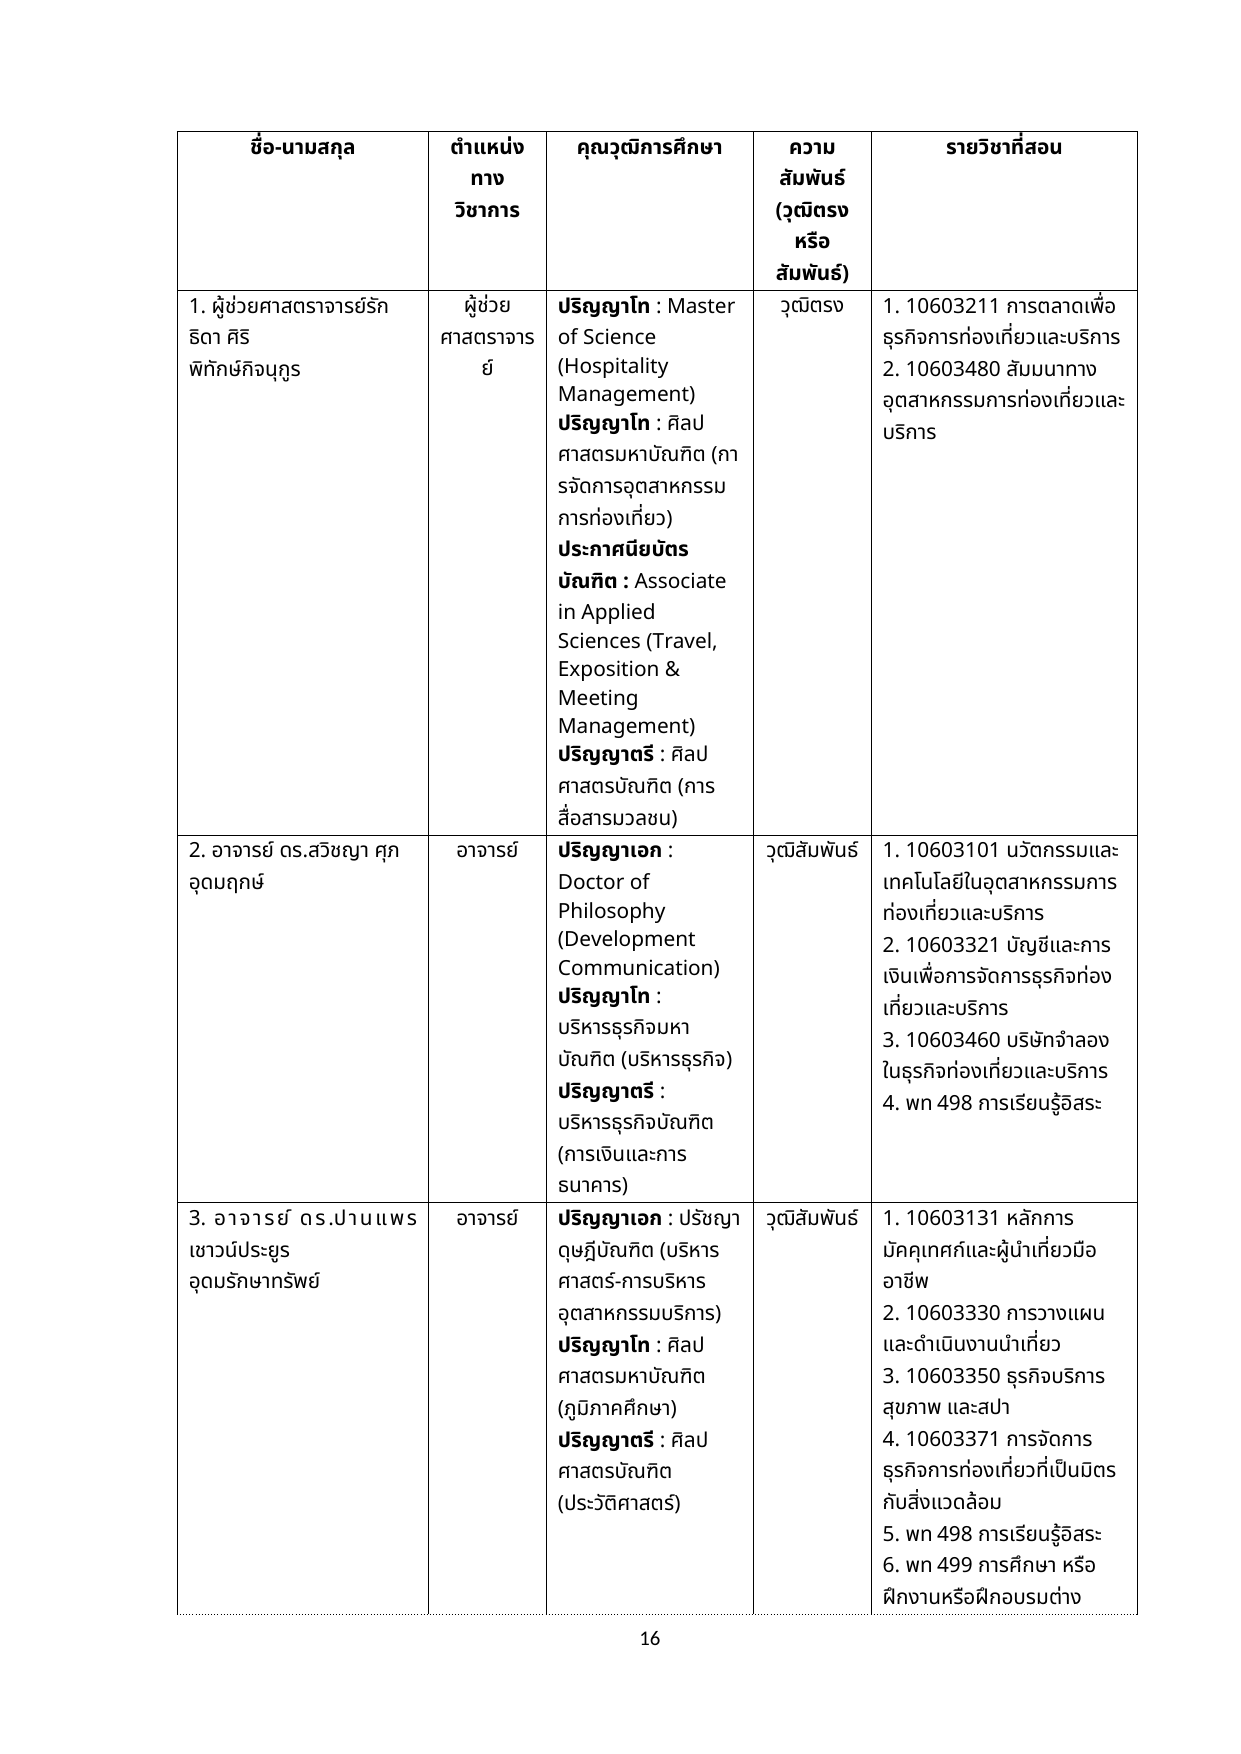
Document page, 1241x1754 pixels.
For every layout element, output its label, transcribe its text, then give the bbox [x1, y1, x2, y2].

table_header ชื่อ-นามสกุล [178, 132, 428, 290]
table_cell อาจารย์ [429, 836, 546, 1202]
table_cell วุฒิตรง [754, 291, 871, 834]
table_cell ปริญญาเอก : Doctor of Philosophy (Development Communication) ปริญญาโท : บริหารธุรกิจมหาบัณฑิต (บริหารธุรกิจ) ปริญญาตรี : บริหารธุรกิจบัณฑิต (การเงินและการธนาคาร) [547, 836, 753, 1202]
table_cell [547, 1203, 753, 1613]
table_cell อาจารย์ [429, 1203, 546, 1613]
table_cell วุฒิสัมพันธ์ [754, 1203, 871, 1613]
table_header ความสัมพันธ์ (วุฒิตรง หรือ สัมพันธ์) [754, 132, 871, 290]
table_header รายวิชาที่สอน [872, 132, 1137, 290]
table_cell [872, 1203, 1137, 1613]
table_cell 1. ผู้ช่วยศาสตราจารย์รักธิดา ศิริ พิทักษ์กิจนุกูร [178, 291, 428, 834]
table_cell 1. 10603101 นวัตกรรมและเทคโนโลยีในอุตสาหกรรมการท่องเที่ยวและบริการ 2. 10603321 บัญชีและการเงินเพื่อการจัดการธุรกิจท่องเที่ยวและบริการ 3. 10603460 บริษัทจำลองในธุรกิจท่องเที่ยวและบริการ 4. พท498 การเรียนรู้อิสระ [872, 836, 1137, 1202]
table_cell ผู้ช่วยศาสตราจารย์ [429, 291, 546, 834]
table_cell 1. 10603211 การตลาดเพื่อธุรกิจการท่องเที่ยวและบริการ 2. 10603480 สัมมนาทางอุตสาหกรรมการท่องเที่ยวและบริการ [872, 291, 1137, 834]
table_header ตำแหน่งทางวิชาการ [429, 132, 546, 290]
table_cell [178, 1203, 428, 1613]
table_cell วุฒิสัมพันธ์ [754, 836, 871, 1202]
table_cell 2. อาจารย์ ดร.สวิชญา ศุภอุดมฤกษ์ [178, 836, 428, 1202]
table_header คุณวุฒิการศึกษา [547, 132, 753, 290]
table_cell ปริญญาโท : Master of Science (Hospitality Management) ปริญญาโท : ศิลปศาสตรมหาบัณฑิต (การจัดการอุตสาหกรรมการท่องเที่ยว) ประกาศนียบัตรบัณฑิต : Associate in Applied Sciences (Travel, Exposition & Meeting Management) ปริญญาตรี : ศิลปศาสตรบัณฑิต (การสื่อสารมวลชน) [547, 291, 753, 834]
